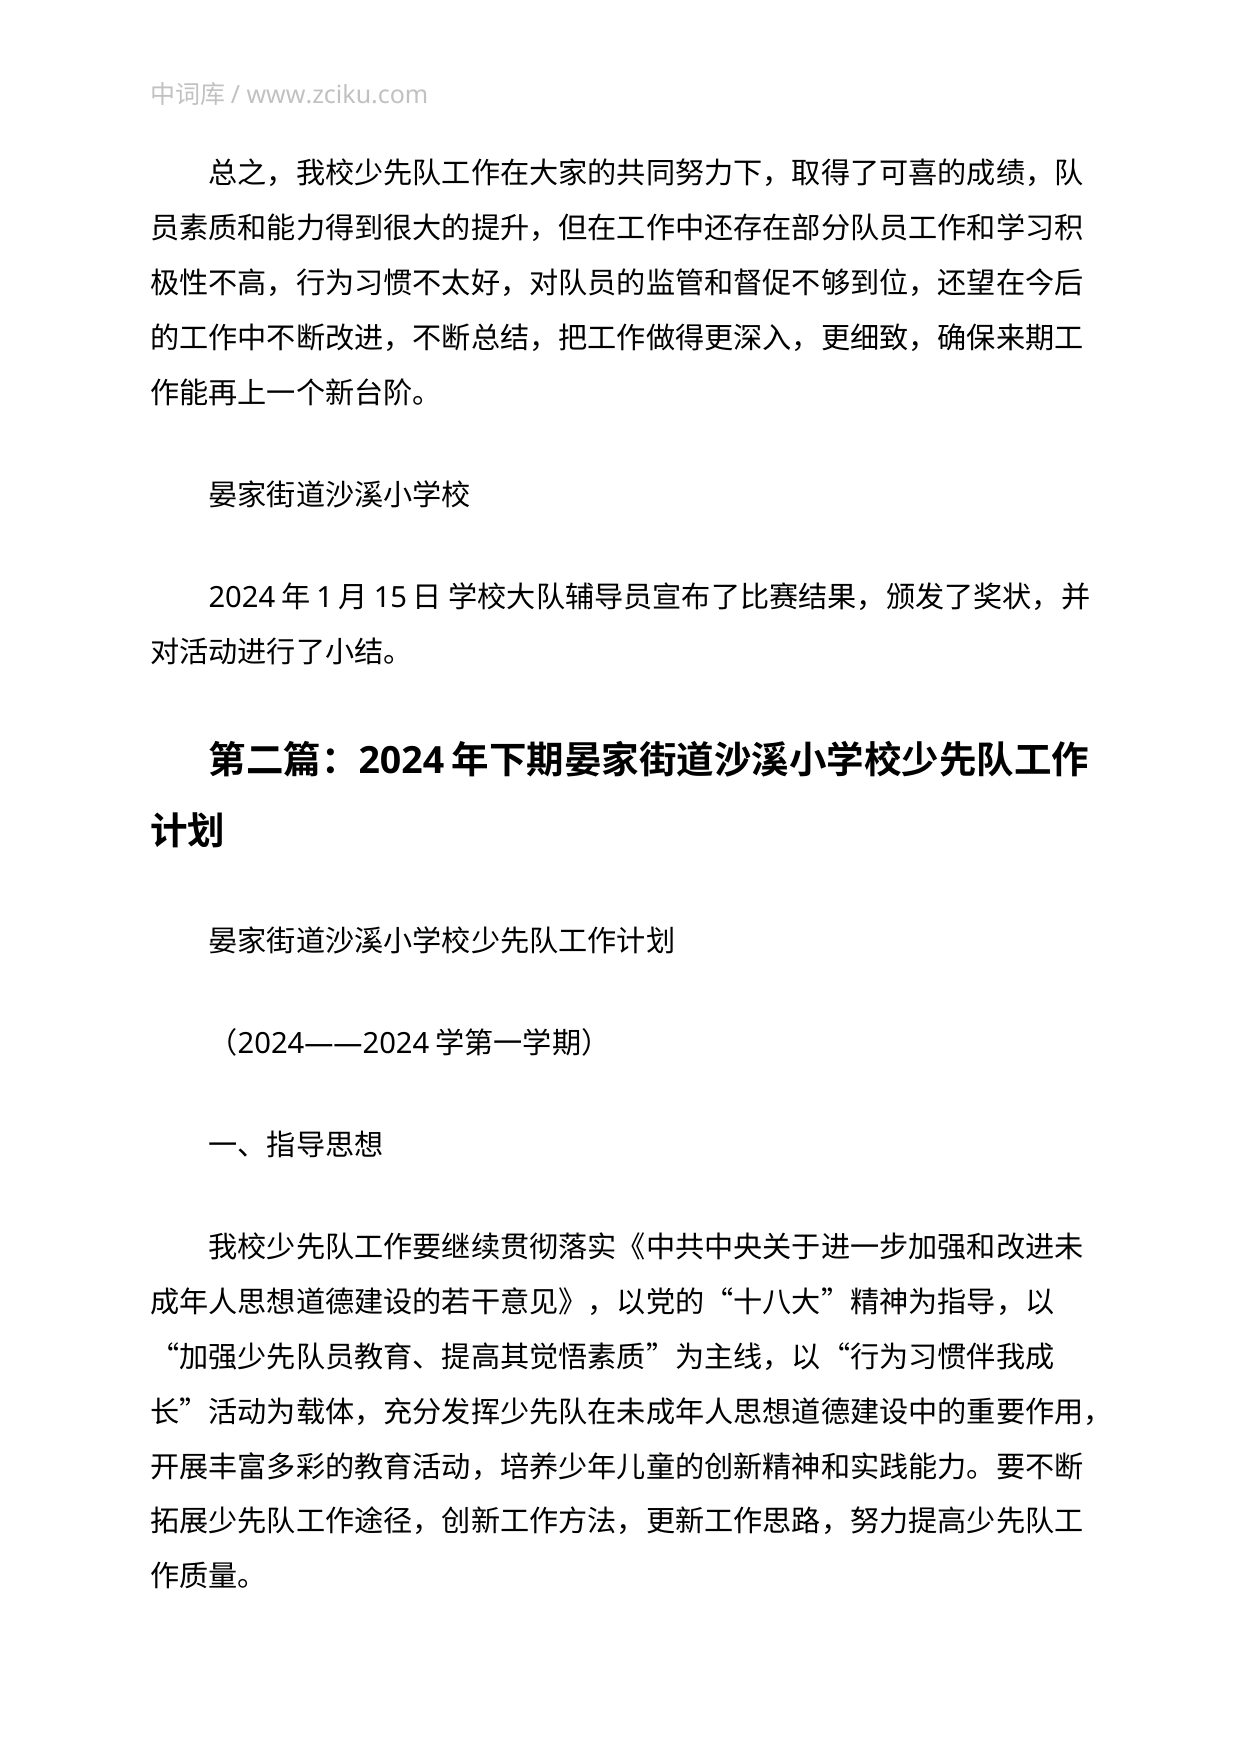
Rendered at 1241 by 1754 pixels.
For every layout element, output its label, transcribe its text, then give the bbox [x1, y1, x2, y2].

text 2024年1月15日 学校大队辅导员宣布了比赛结果，颁发了奖状，并对活动进行了小结。 [150, 573, 1090, 670]
text （2024——2024学第一学期） [150, 1020, 1090, 1062]
text 总之，我校少先队工作在大家的共同努力下，取得了可喜的成绩，队员素质和能力得到很大的提升，但在工作中还存在部分队员工作和学习积极性不高，行为习惯不太好，对队员的监管和督促不够到位，还望在今后的工作中不断改进，不断总结，把工作做得更深入，更细致，确保来期工作能再上一个新台阶。 [150, 150, 1090, 412]
text 第二篇：2024年下期晏家街道沙溪小学校少先队工作计划 [150, 730, 1090, 855]
text 晏家街道沙溪小学校少先队工作计划 [150, 918, 1090, 960]
text 晏家街道沙溪小学校 [150, 471, 1090, 514]
text 一、指导思想 [150, 1122, 1090, 1164]
text 我校少先队工作要继续贯彻落实《中共中央关于进一步加强和改进未成年人思想道德建设的若干意见》，以党的“十八大”精神为指导，以“加强少先队员教育、提高其觉悟素质”为主线，以“行为习惯伴我成长”活动为载体，充分发挥少先队在未成年人思想道德建设中的重要作用，开展丰富多彩的教育活动，培养少年儿童的创新精神和实践能力。要不断拓展少先队工作途径，创新工作方法，更新工作思路，努力提高少先队工作质量。 [150, 1223, 1090, 1595]
